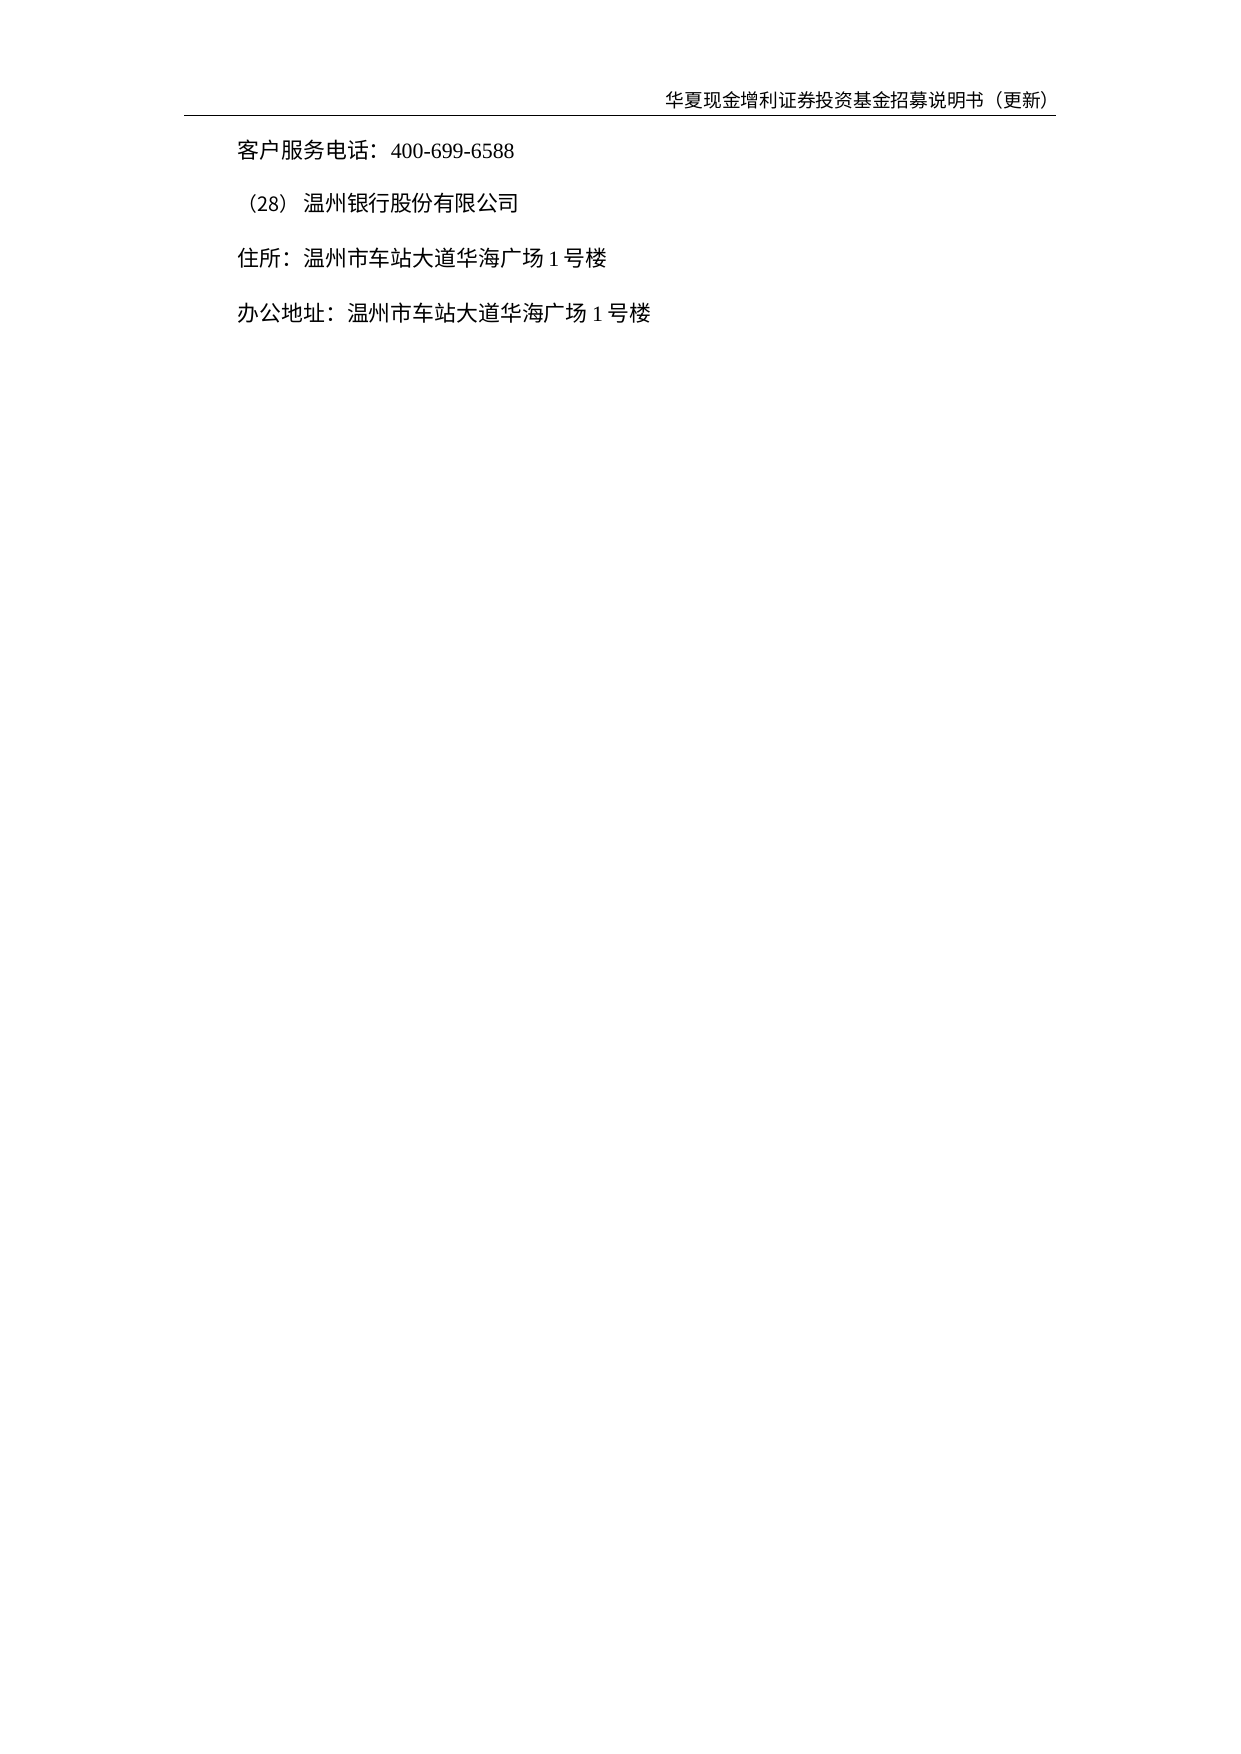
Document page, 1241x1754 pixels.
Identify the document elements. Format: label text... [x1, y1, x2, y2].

text 住所：温州市车站大道华海广场1号楼 [237, 241, 1146, 272]
text 办公地址：温州市车站大道华海广场1号楼 [237, 296, 1146, 327]
list 温州银行股份有限公司 [237, 186, 1146, 217]
text 客户服务电话：400-699-6588 [237, 133, 1146, 165]
